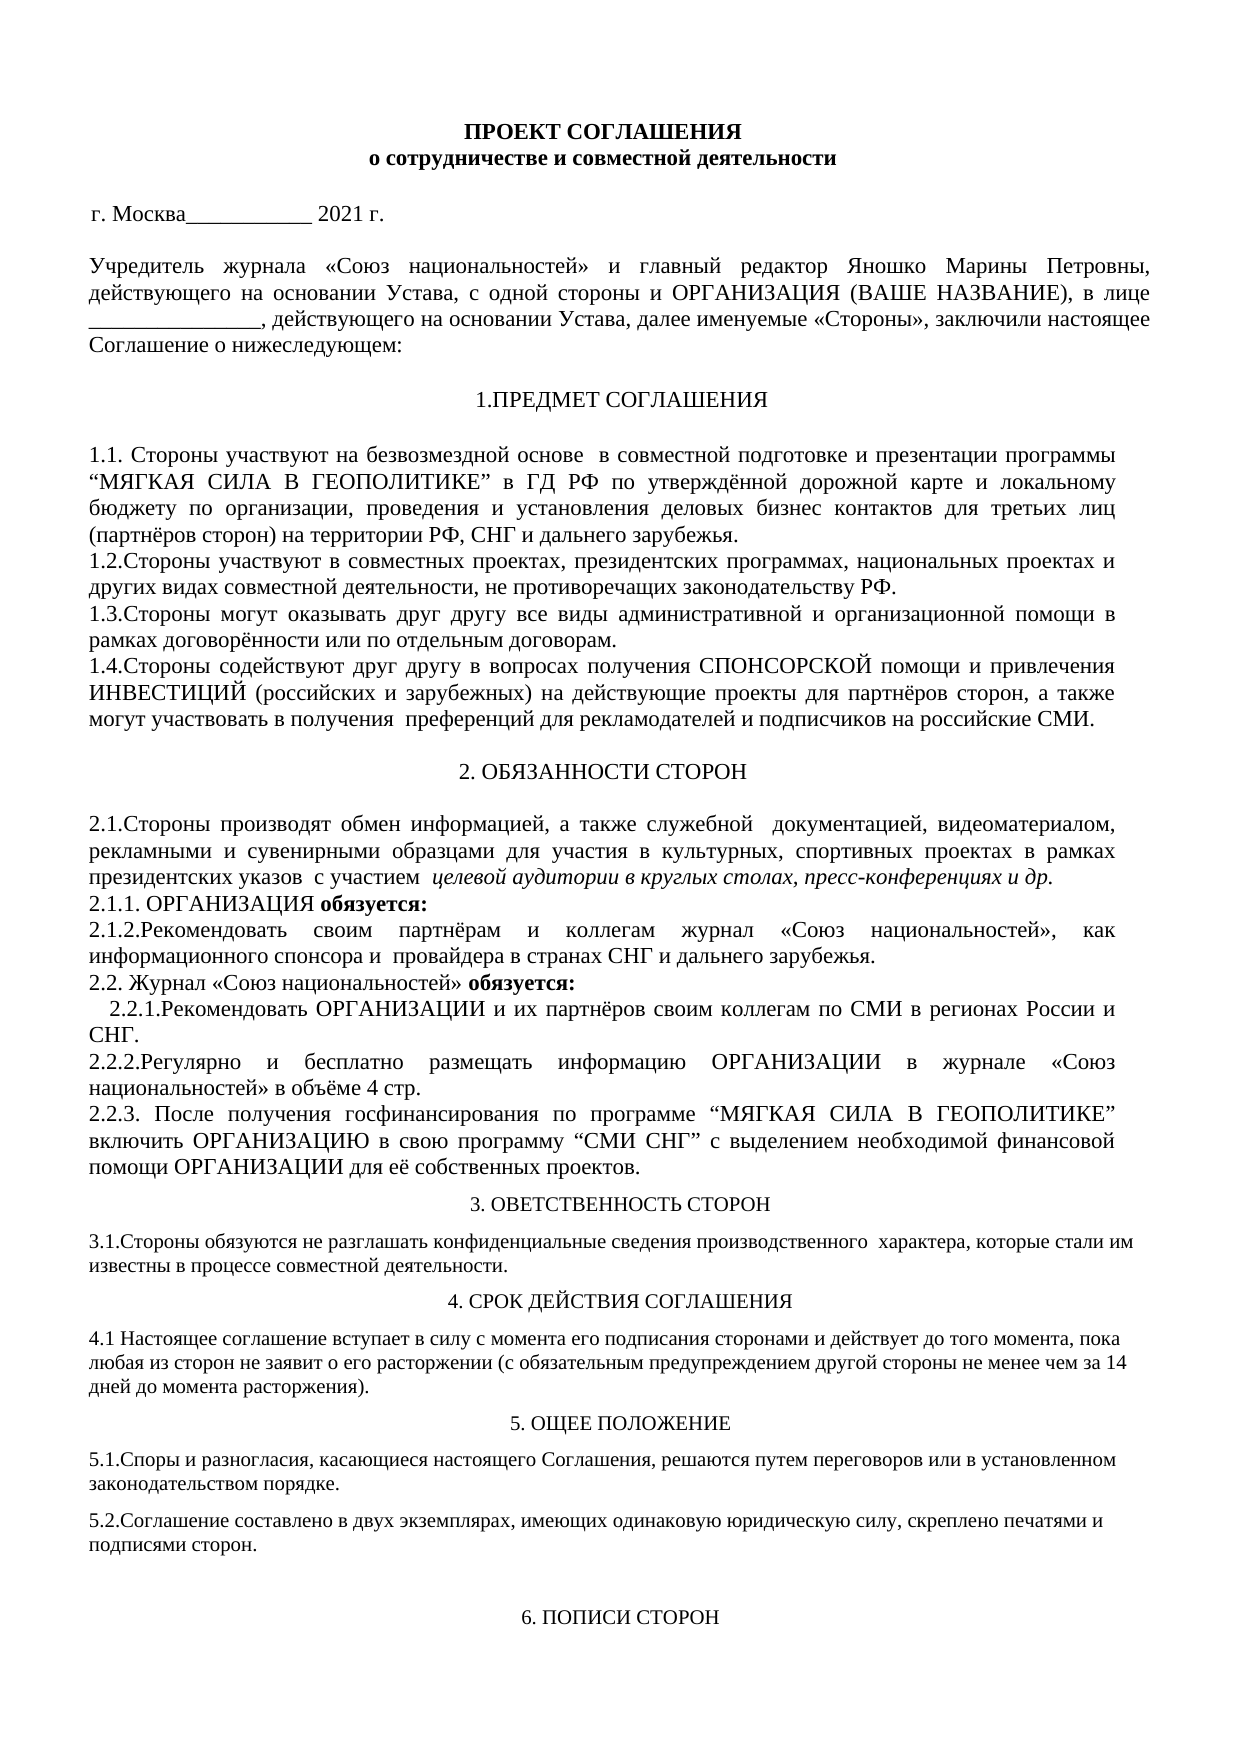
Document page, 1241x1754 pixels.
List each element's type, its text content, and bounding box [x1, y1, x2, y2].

text 1.ПРЕДМЕТ СОГЛАШЕНИЯ [126, 386, 1117, 413]
text о сотрудничестве и совместной деятельности [89, 144, 1117, 171]
text 2.1.1. ОРГАНИЗАЦИЯ обязуется: [89, 889, 1117, 916]
text 4. СРОК ДЕЙСТВИЯ СОГЛАШЕНИЯ [89, 1289, 1152, 1313]
text 1.4.Стороны содействуют друг другу в вопросах получения СПОНСОРСКОЙ помощи и привлечения ИНВЕСТИЦИЙ (российских и зарубежных) на действующие проекты для партнёров сторон, а также могут участвовать в получения преференций для рекламодателей и подписчиков на российские СМИ. [89, 652, 1117, 731]
text 1.2.Стороны участвуют в совместных проектах, президентских программах, национальных проектах и других видах совместной деятельности, не противоречащих законодательству РФ. [89, 547, 1117, 600]
text 2. ОБЯЗАННОСТИ СТОРОН [89, 758, 1117, 784]
text 4.1 Настоящее соглашение вступает в силу с момента его подписания сторонами и действует до того момента, пока любая из сторон не заявит о его расторжении (с обязательным предупреждением другой стороны не менее чем за 14 дней до момента расторжения). [89, 1326, 1152, 1398]
text 2.2.2.Регулярно и бесплатно размещать информацию ОРГАНИЗАЦИИ в журнале «Союз национальностей» в объёме 4 стр. [89, 1048, 1117, 1100]
text 1.3.Стороны могут оказывать друг другу все виды административной и организационной помощи в рамках договорённости или по отдельным договорам. [89, 600, 1117, 652]
text г. Москва___________ 2021 г. [74, 199, 1117, 226]
text 5.2.Соглашение составлено в двух экземплярах, имеющих одинаковую юридическую силу, скреплено печатями и подписями сторон. [89, 1508, 1152, 1556]
text 1.1. Стороны участвуют на безвозмездной основе в совместной подготовке и презентации программы “МЯГКАЯ СИЛА В ГЕОПОЛИТИКЕ” в ГД РФ по утверждённой дорожной карте и локальному бюджету по организации, проведения и установления деловых бизнес контактов для третьих лиц (партнёров сторон) на территории РФ, СНГ и дальнего зарубежья. [89, 442, 1117, 547]
text 2.2.1.Рекомендовать ОРГАНИЗАЦИИ и их партнёров своим коллегам по СМИ в регионах России и СНГ. [44, 995, 1117, 1048]
text ПРОЕКТ СОГЛАШЕНИЯ [89, 118, 1117, 144]
text 2.2. Журнал «Союз национальностей» обязуется: [89, 969, 1117, 995]
text 2.1.2.Рекомендовать своим партнёрам и коллегам журнал «Союз национальностей», как информационного спонсора и провайдера в странах СНГ и дальнего зарубежья. [89, 916, 1117, 969]
text 5.1.Споры и разногласия, касающиеся настоящего Соглашения, решаются путем переговоров или в установленном законодательством порядке. [89, 1447, 1152, 1495]
text 3. ОВЕТСТВЕННОСТЬ СТОРОН [89, 1192, 1152, 1216]
text 5. ОЩЕЕ ПОЛОЖЕНИЕ [89, 1410, 1152, 1434]
text Учредитель журнала «Союз национальностей» и главный редактор Яношко Марины Петровны, действующего на основании Устава, с одной стороны и ОРГАНИЗАЦИЯ (ВАШЕ НАЗВАНИЕ), в лице _______________, действующего на основании Устава, далее именуемые «Стороны», заключили настоящее Соглашение о нижеследующем: [89, 252, 1152, 358]
text 6. ПОПИСИ СТОРОН [89, 1605, 1152, 1629]
text 3.1.Стороны обязуются не разглашать конфиденциальные сведения производственного характера, которые стали им известны в процессе совместной деятельности. [89, 1228, 1152, 1277]
text 2.1.Стороны производят обмен информацией, а также служебной документацией, видеоматериалом, рекламными и сувенирными образцами для участия в культурных, спортивных проектах в рамках президентских указов с участием целевой аудитории в круглых столах, пресс-конференциях и др. [89, 811, 1117, 889]
text 2.2.3. После получения госфинансирования по программе “МЯГКАЯ СИЛА В ГЕОПОЛИТИКЕ” включить ОРГАНИЗАЦИЮ в свою программу “СМИ СНГ” с выделением необходимой финансовой помощи ОРГАНИЗАЦИИ для её собственных проектов. [89, 1100, 1117, 1179]
